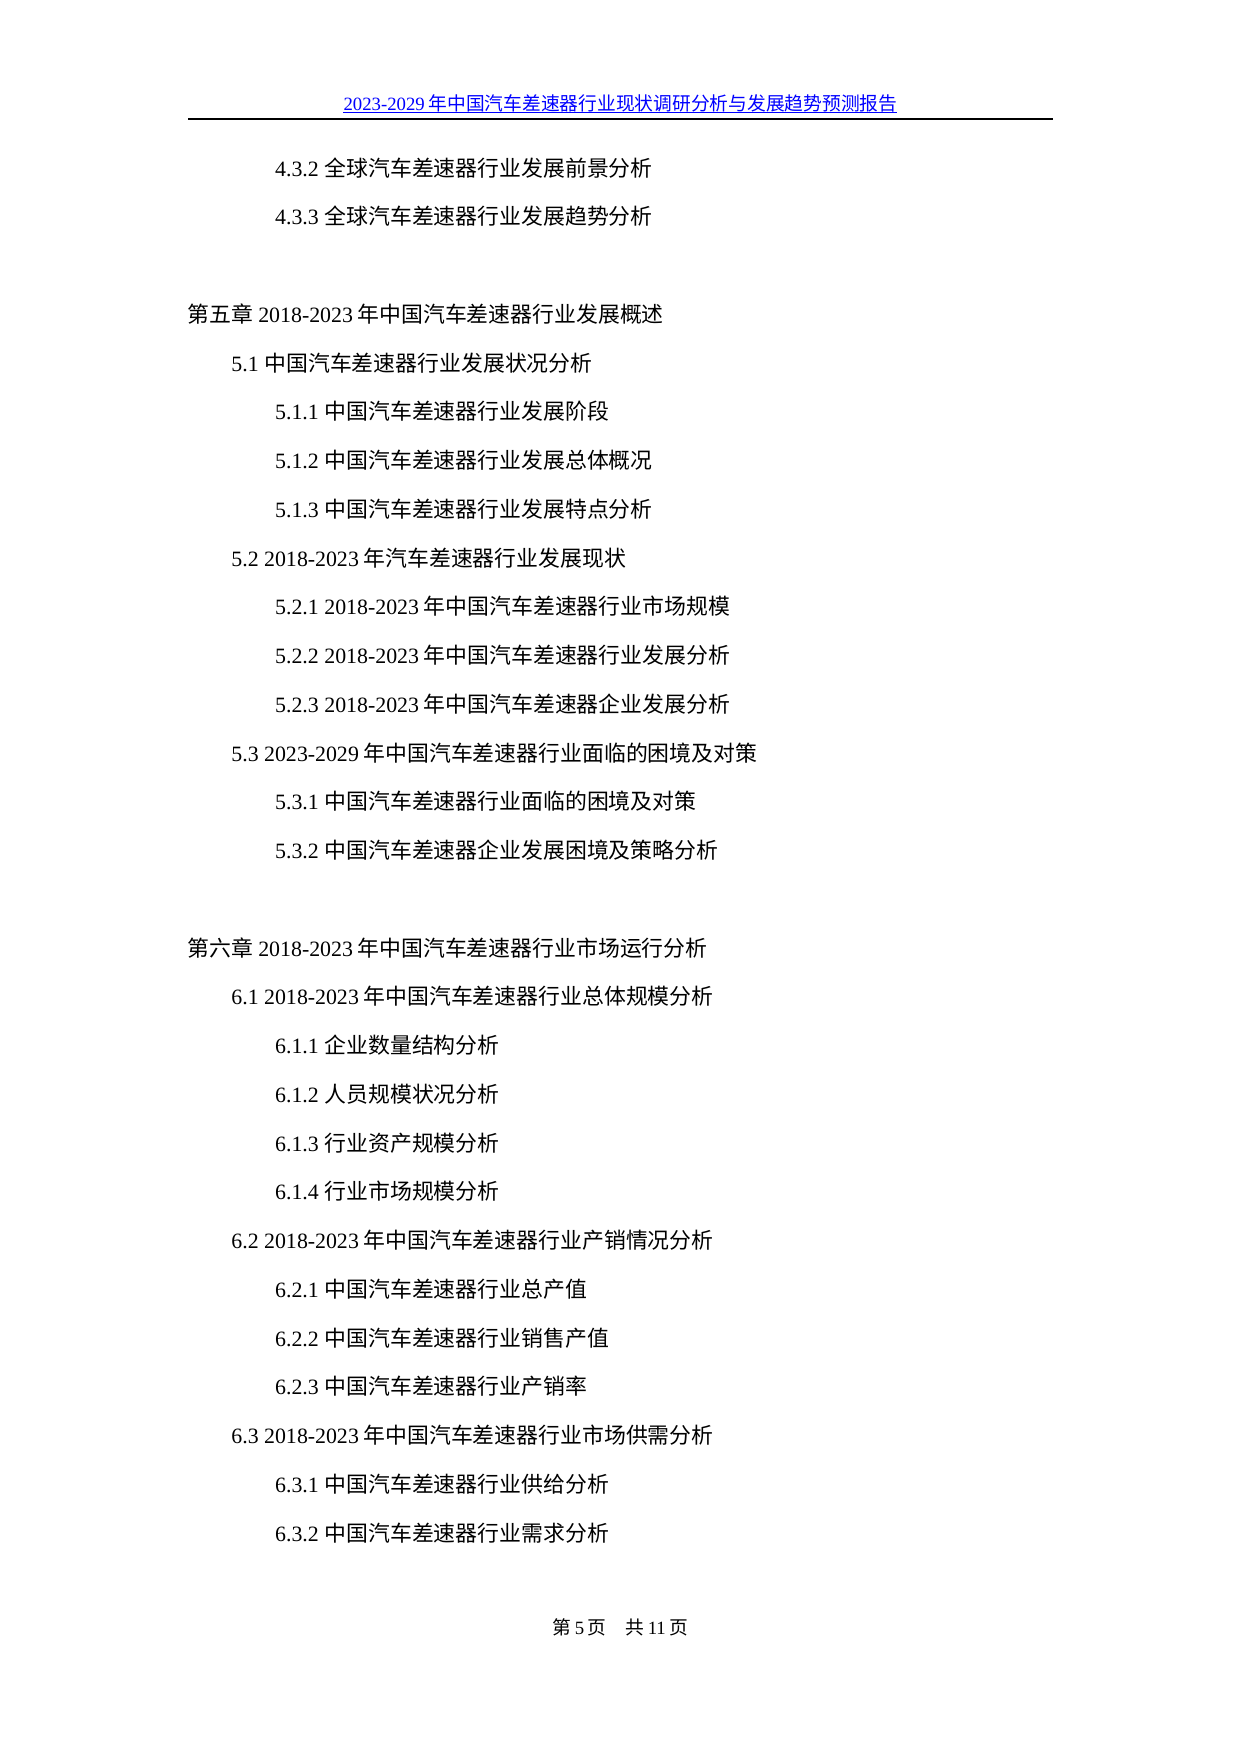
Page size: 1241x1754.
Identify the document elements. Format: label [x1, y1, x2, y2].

text [187, 150, 1053, 1548]
